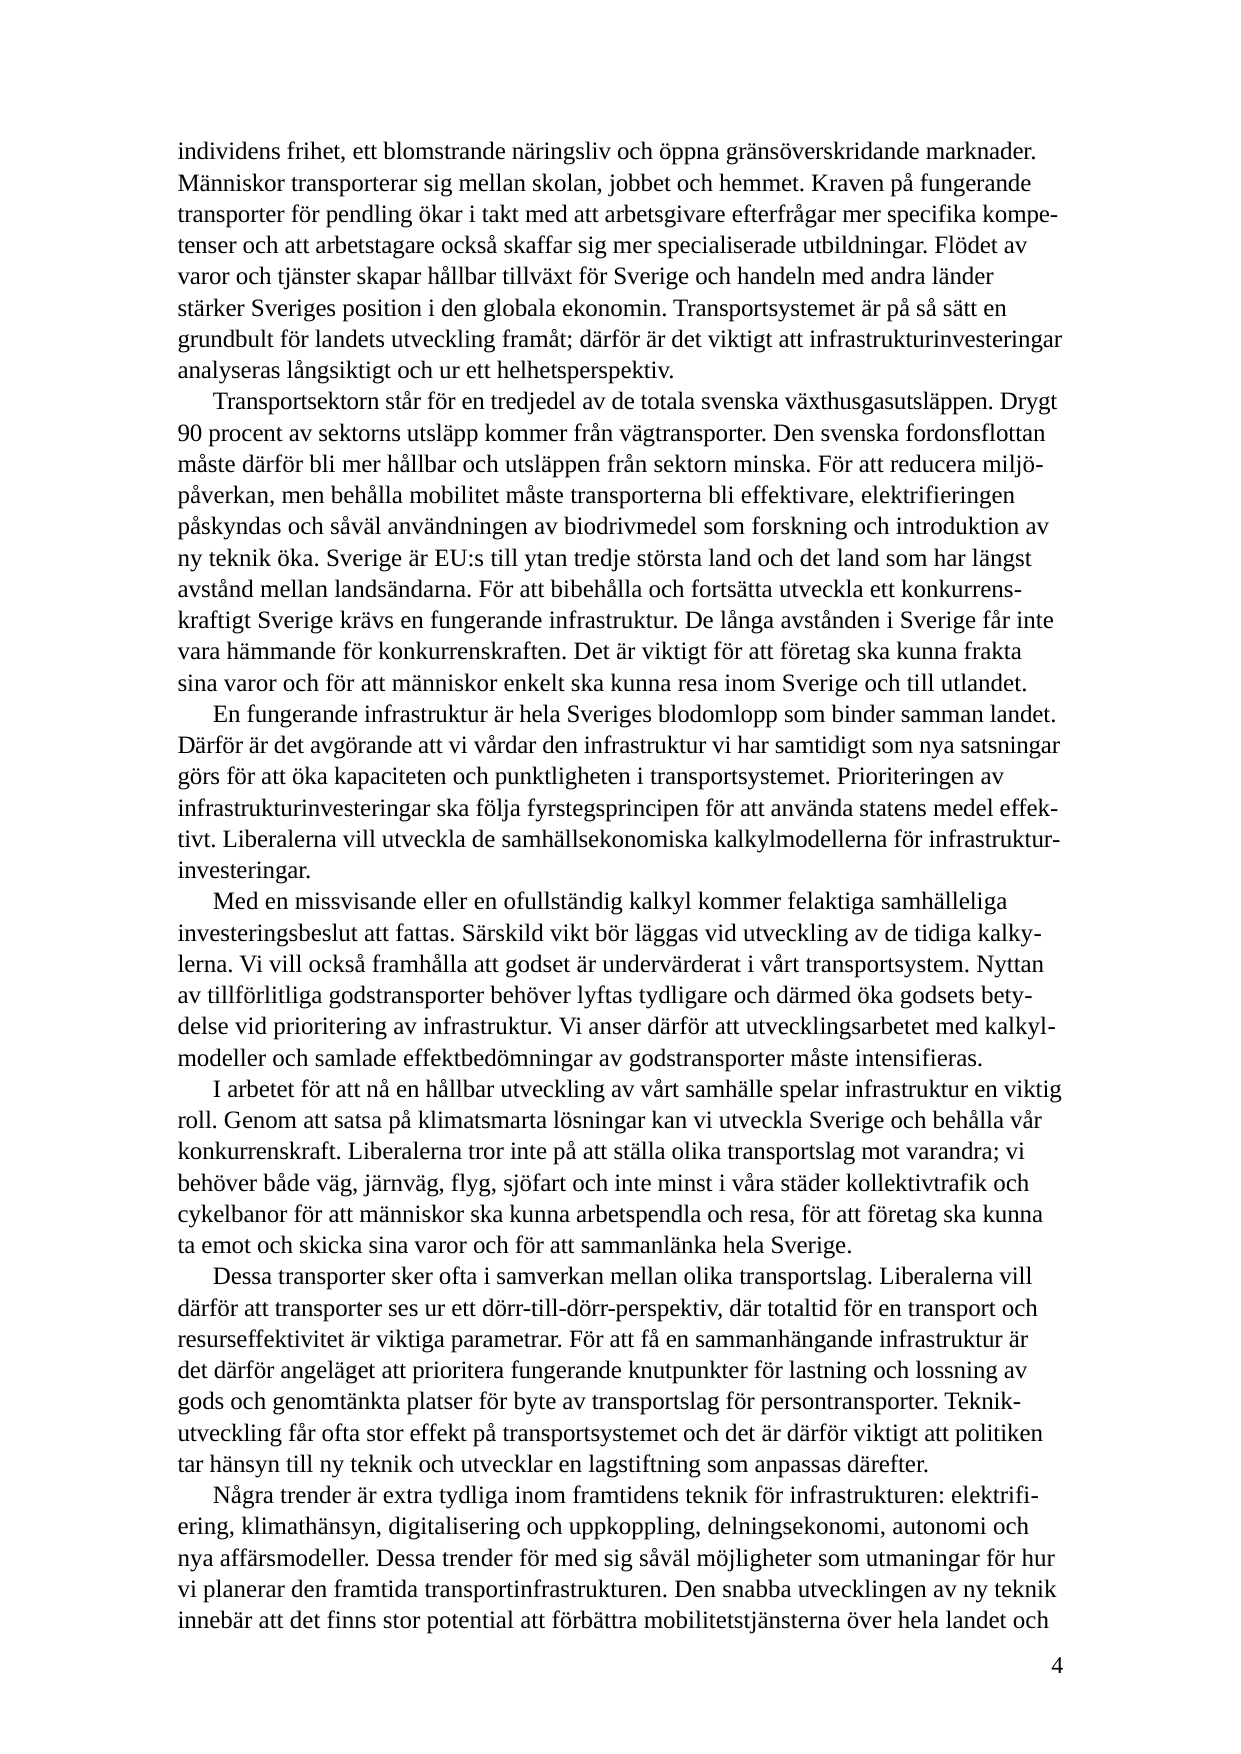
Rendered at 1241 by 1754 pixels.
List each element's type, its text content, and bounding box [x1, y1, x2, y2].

text Med en missvisande eller en ofullständig kalkyl kommer felaktiga samhälleliga investeringsbeslut att fattas. Särskild vikt bör läggas vid utveckling av de tidiga kalkylerna. Vi vill också framhålla att godset är undervärderat i vårt transportsystem. Nyttan av tillförlitliga godstransporter behöver lyftas tydligare och därmed öka godsets betydelse vid prioritering av infrastruktur. Vi anser därför att utvecklingsarbetet med kalkylmodeller och samlade effektbedömningar av godstransporter måste intensifieras. [177, 884, 1063, 1071]
text Transportsektorn står för en tredjedel av de totala svenska växthusgasutsläppen. Drygt 90 procent av sektorns utsläpp kommer från vägtransporter. Den svenska fordonsflottan måste därför bli mer hållbar och utsläppen från sektorn minska. För att reducera miljöpåverkan, men behålla mobilitet måste transporterna bli effektivare, elektrifieringen påskyndas och såväl användningen av biodrivmedel som forskning och introduktion av ny teknik öka. Sverige är EU:s till ytan tredje största land och det land som har längst avstånd mellan landsändarna. För att bibehålla och fortsätta utveckla ett konkurrenskraftigt Sverige krävs en fungerande infrastruktur. De långa avstånden i Sverige får inte vara hämmande för konkurrenskraften. Det är viktigt för att företag ska kunna frakta sina varor och för att människor enkelt ska kunna resa inom Sverige och till utlandet. [177, 384, 1063, 696]
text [177, 1478, 1063, 1634]
text En fungerande infrastruktur är hela Sveriges blodomlopp som binder samman landet. Därför är det avgörande att vi vårdar den infrastruktur vi har samtidigt som nya satsningar görs för att öka kapaciteten och punktligheten i transportsystemet. Prioriteringen av infrastrukturinvesteringar ska följa fyrstegsprincipen för att använda statens medel effektivt. Liberalerna vill utveckla de samhällsekonomiska kalkylmodellerna för infrastrukturinvesteringar. [177, 696, 1063, 884]
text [177, 134, 1063, 384]
text Dessa transporter sker ofta i samverkan mellan olika transportslag. Liberalerna vill därför att transporter ses ur ett dörr-till-dörr-perspektiv, där totaltid för en transport och resurseffektivitet är viktiga parametrar. För att få en sammanhängande infrastruktur är det därför angeläget att prioritera fungerande knutpunkter för lastning och lossning av gods och genomtänkta platser för byte av transportslag för persontransporter. Teknikutveckling får ofta stor effekt på transportsystemet och det är därför viktigt att politiken tar hänsyn till ny teknik och utvecklar en lagstiftning som anpassas därefter. [177, 1259, 1063, 1478]
text I arbetet för att nå en hållbar utveckling av vårt samhälle spelar infrastruktur en viktig roll. Genom att satsa på klimatsmarta lösningar kan vi utveckla Sverige och behålla vår konkurrenskraft. Liberalerna tror inte på att ställa olika transportslag mot varandra; vi behöver både väg, järnväg, flyg, sjöfart och inte minst i våra städer kollektivtrafik och cykelbanor för att människor ska kunna arbetspendla och resa, för att företag ska kunna ta emot och skicka sina varor och för att sammanlänka hela Sverige. [177, 1071, 1063, 1259]
